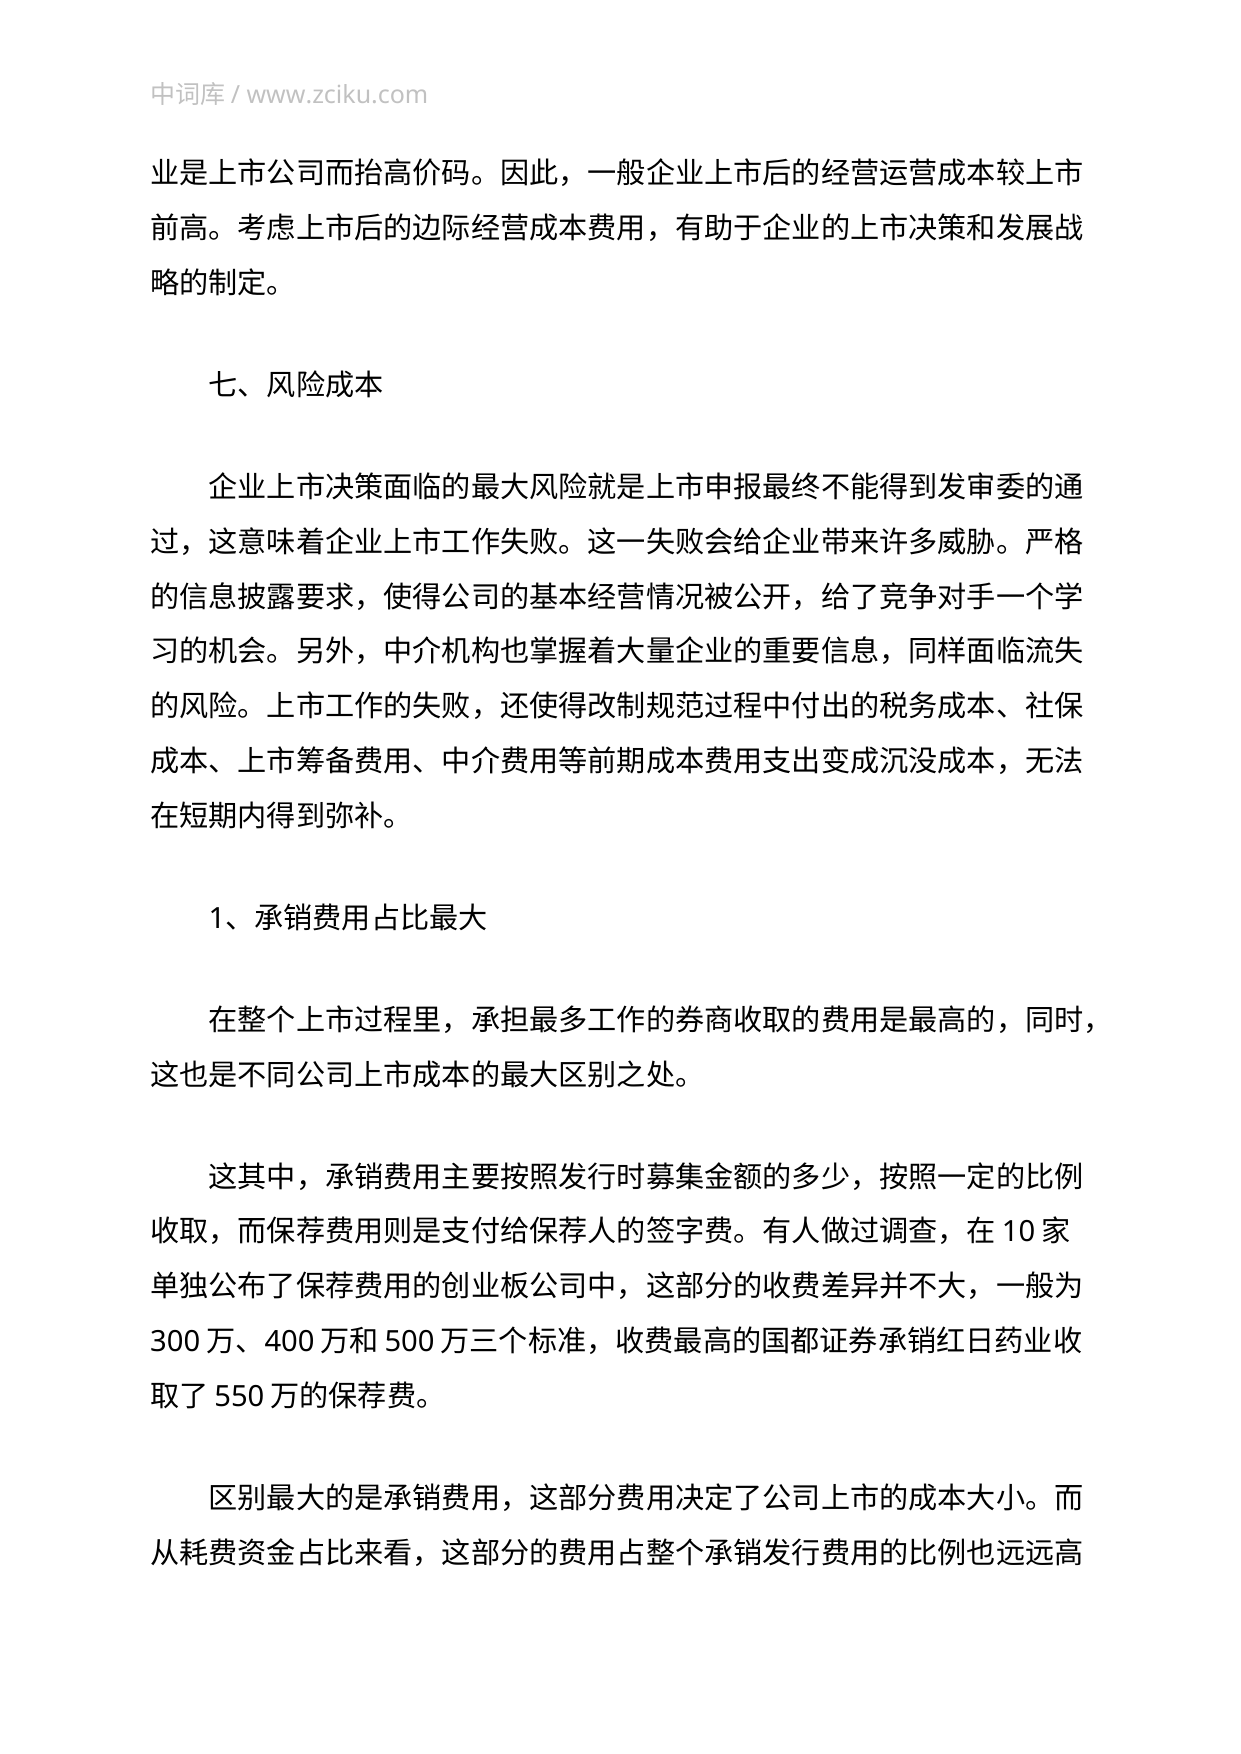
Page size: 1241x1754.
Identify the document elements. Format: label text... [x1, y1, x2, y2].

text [150, 150, 1090, 302]
text 在整个上市过程里，承担最多工作的券商收取的费用是最高的，同时，这也是不同公司上市成本的最大区别之处。 [150, 996, 1090, 1094]
text 1、承销费用占比最大 [150, 894, 1090, 937]
text 企业上市决策面临的最大风险就是上市申报最终不能得到发审委的通过，这意味着企业上市工作失败。这一失败会给企业带来许多威胁。严格的信息披露要求，使得公司的基本经营情况被公开，给了竞争对手一个学习的机会。另外，中介机构也掌握着大量企业的重要信息，同样面临流失的风险。上市工作的失败，还使得改制规范过程中付出的税务成本、社保成本、上市筹备费用、中介费用等前期成本费用支出变成沉没成本，无法在短期内得到弥补。 [150, 463, 1090, 835]
text 七、风险成本 [150, 362, 1090, 404]
text 这其中，承销费用主要按照发行时募集金额的多少，按照一定的比例收取，而保荐费用则是支付给保荐人的签字费。有人做过调查，在10家单独公布了保荐费用的创业板公司中，这部分的收费差异并不大，一般为300万、400万和500万三个标准，收费最高的国都证券承销红日药业收取了550万的保荐费。 [150, 1153, 1090, 1415]
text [150, 1475, 1090, 1572]
